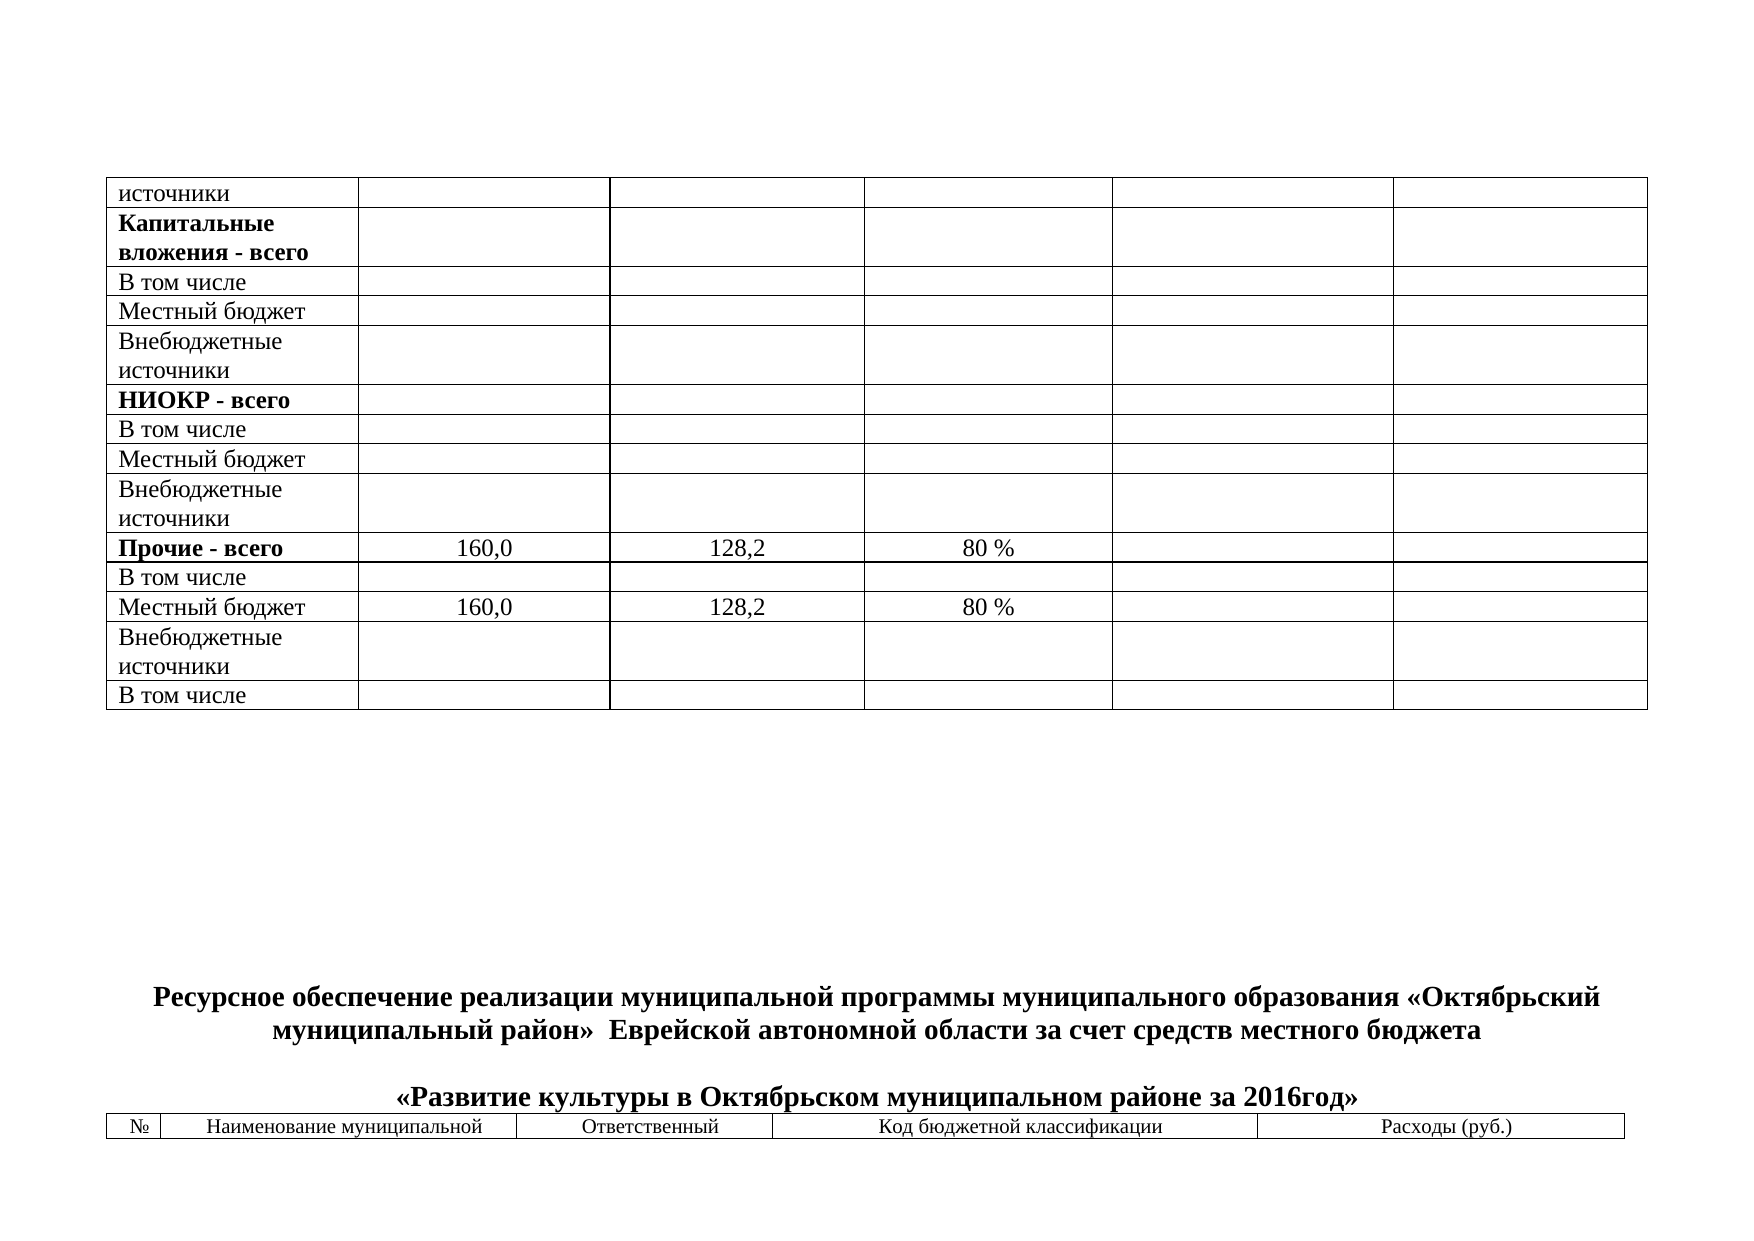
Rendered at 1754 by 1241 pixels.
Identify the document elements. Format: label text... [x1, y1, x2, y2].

table_cell [1394, 681, 1647, 709]
table_cell 80 % [865, 592, 1112, 621]
table_cell [611, 622, 864, 679]
table_cell [611, 178, 864, 207]
table_cell [359, 385, 609, 413]
table_cell [1113, 533, 1393, 561]
table_cell [1113, 415, 1393, 443]
table_cell В том числе [107, 267, 358, 295]
table_cell [1394, 444, 1647, 473]
table_cell [1394, 267, 1647, 295]
table_cell [865, 296, 1112, 325]
table_cell [359, 681, 609, 709]
table_cell Внебюджетные источники [107, 474, 358, 532]
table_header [773, 1114, 1257, 1138]
table_cell [1113, 385, 1393, 413]
table_cell [865, 267, 1112, 295]
table_cell [1394, 385, 1647, 413]
table_cell Местный бюджет [107, 592, 358, 621]
table_cell [865, 444, 1112, 473]
table_cell [1394, 208, 1647, 266]
table_cell [865, 208, 1112, 266]
table_cell [359, 474, 609, 532]
table_cell Прочие - всего [107, 533, 358, 561]
table_cell 160,0 [359, 592, 609, 621]
table_cell [1113, 208, 1393, 266]
table_cell В том числе [107, 415, 358, 443]
table_cell [1394, 622, 1647, 679]
table_cell [1113, 326, 1393, 384]
table_cell [1113, 563, 1393, 591]
table_cell [1113, 622, 1393, 679]
table_header № п/п [107, 1114, 160, 1138]
table_cell Внебюджетные источники [107, 622, 358, 679]
table_cell [1394, 296, 1647, 325]
table_cell Местный бюджет [107, 444, 358, 473]
table_cell [611, 681, 864, 709]
table_cell [1113, 267, 1393, 295]
table_cell [1394, 326, 1647, 384]
table_cell [1113, 296, 1393, 325]
text Ресурсное обеспечение реализации муниципальной программы муниципального образования «Октябрьский муниципальный район» Еврейской автономной области за счет средств местного бюджета [118, 979, 1636, 1046]
table_cell [1113, 444, 1393, 473]
table_cell [611, 208, 864, 266]
table_cell [359, 208, 609, 266]
table_cell [359, 444, 609, 473]
table_cell НИОКР - всего [107, 385, 358, 413]
table_cell [611, 385, 864, 413]
table_cell [1394, 474, 1647, 532]
table_cell [611, 474, 864, 532]
table_cell 128,2 [611, 533, 864, 561]
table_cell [107, 178, 358, 207]
table_cell [1394, 592, 1647, 621]
table_header Расходы (руб.) [1258, 1114, 1624, 1138]
table_cell [865, 474, 1112, 532]
table_cell [1394, 563, 1647, 591]
table_cell [1113, 178, 1393, 207]
table_cell [865, 385, 1112, 413]
table_cell Внебюджетные источники [107, 326, 358, 384]
table_cell [1394, 415, 1647, 443]
table_cell [1113, 681, 1393, 709]
table_cell [611, 563, 864, 591]
table_cell [1113, 474, 1393, 532]
table_cell [359, 296, 609, 325]
table_cell [359, 622, 609, 679]
table_cell [611, 444, 864, 473]
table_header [517, 1114, 772, 1138]
table_cell [359, 178, 609, 207]
table_cell В том числе [107, 681, 358, 709]
table_cell В том числе [107, 563, 358, 591]
table_cell [865, 178, 1112, 207]
table_cell [1113, 592, 1393, 621]
table_cell [359, 563, 609, 591]
table_cell [865, 681, 1112, 709]
table_cell 80 % [865, 533, 1112, 561]
table_cell [359, 267, 609, 295]
table_cell [865, 622, 1112, 679]
table_cell [1394, 533, 1647, 561]
table_cell [865, 326, 1112, 384]
table_cell [611, 267, 864, 295]
table_cell Местный бюджет [107, 296, 358, 325]
table_cell [611, 296, 864, 325]
table_cell [865, 563, 1112, 591]
table_cell [1394, 178, 1647, 207]
table_cell [359, 326, 609, 384]
table_cell [865, 415, 1112, 443]
table_cell [611, 415, 864, 443]
table_cell 160,0 [359, 533, 609, 561]
table_cell [611, 326, 864, 384]
table_cell 128,2 [611, 592, 864, 621]
text «Развитие культуры в Октябрьском муниципальном районе за 2016год» [118, 1079, 1636, 1113]
table_cell Капитальные вложения - всего [107, 208, 358, 266]
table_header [161, 1114, 516, 1138]
table_cell [359, 415, 609, 443]
